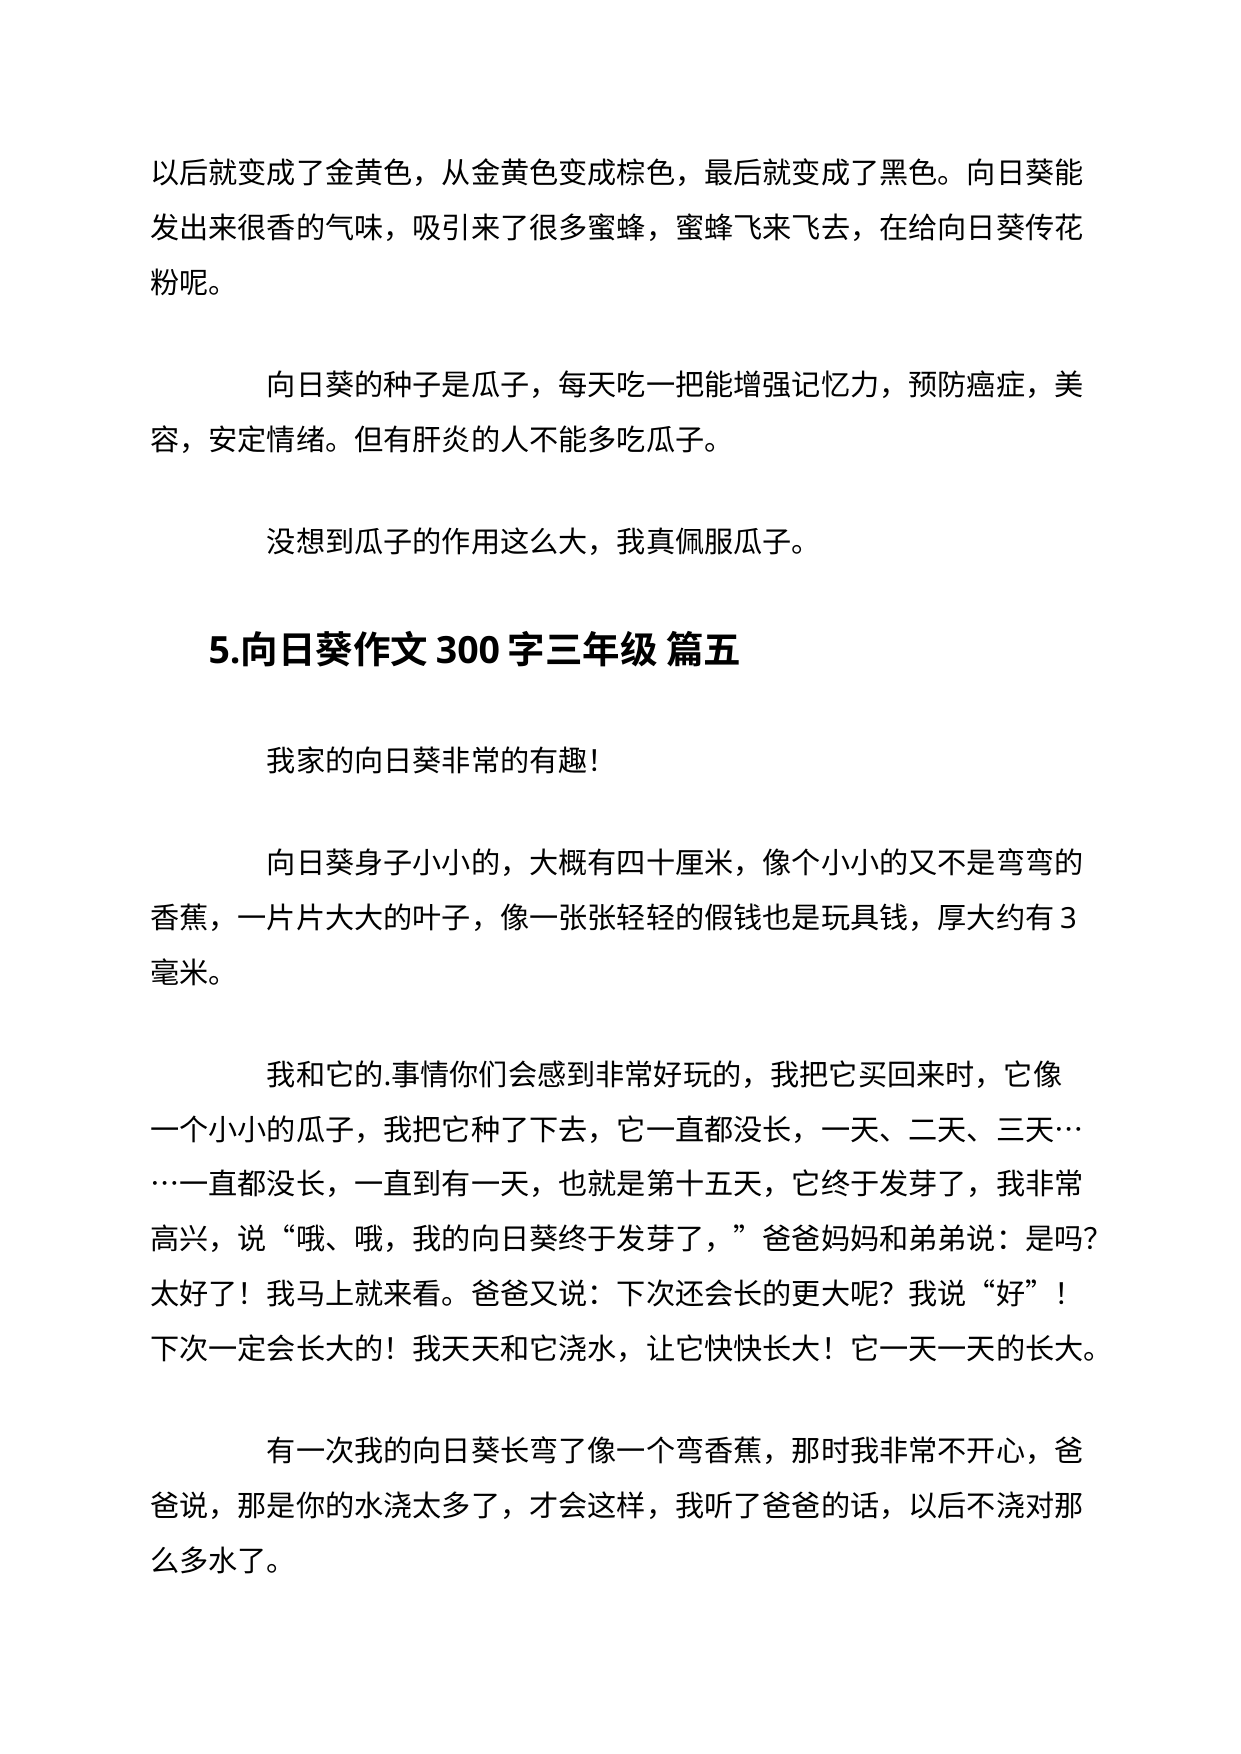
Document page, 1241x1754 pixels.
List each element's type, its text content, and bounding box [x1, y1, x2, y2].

text 有一次我的向日葵长弯了像一个弯香蕉，那时我非常不开心，爸爸说，那是你的水浇太多了，才会这样，我听了爸爸的话，以后不浇对那么多水了。 [150, 1427, 1090, 1579]
text 我家的向日葵非常的有趣！ [150, 738, 1090, 780]
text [150, 150, 1090, 302]
text 5.向日葵作文300字三年级 篇五 [150, 620, 1090, 674]
text 我和它的.事情你们会感到非常好玩的，我把它买回来时，它像一个小小的瓜子，我把它种了下去，它一直都没长，一天、二天、三天……一直都没长，一直到有一天，也就是第十五天，它终于发芽了，我非常高兴，说“哦、哦，我的向日葵终于发芽了，”爸爸妈妈和弟弟说：是吗？太好了！我马上就来看。爸爸又说：下次还会长的更大呢？我说“好”！下次一定会长大的！我天天和它浇水，让它快快长大！它一天一天的长大。 [150, 1051, 1090, 1368]
text 向日葵身子小小的，大概有四十厘米，像个小小的又不是弯弯的香蕉，一片片大大的叶子，像一张张轻轻的假钱也是玩具钱，厚大约有3毫米。 [150, 839, 1090, 992]
text 向日葵的种子是瓜子，每天吃一把能增强记忆力，预防癌症，美容，安定情绪。但有肝炎的人不能多吃瓜子。 [150, 362, 1090, 459]
text 没想到瓜子的作用这么大，我真佩服瓜子。 [150, 518, 1090, 561]
